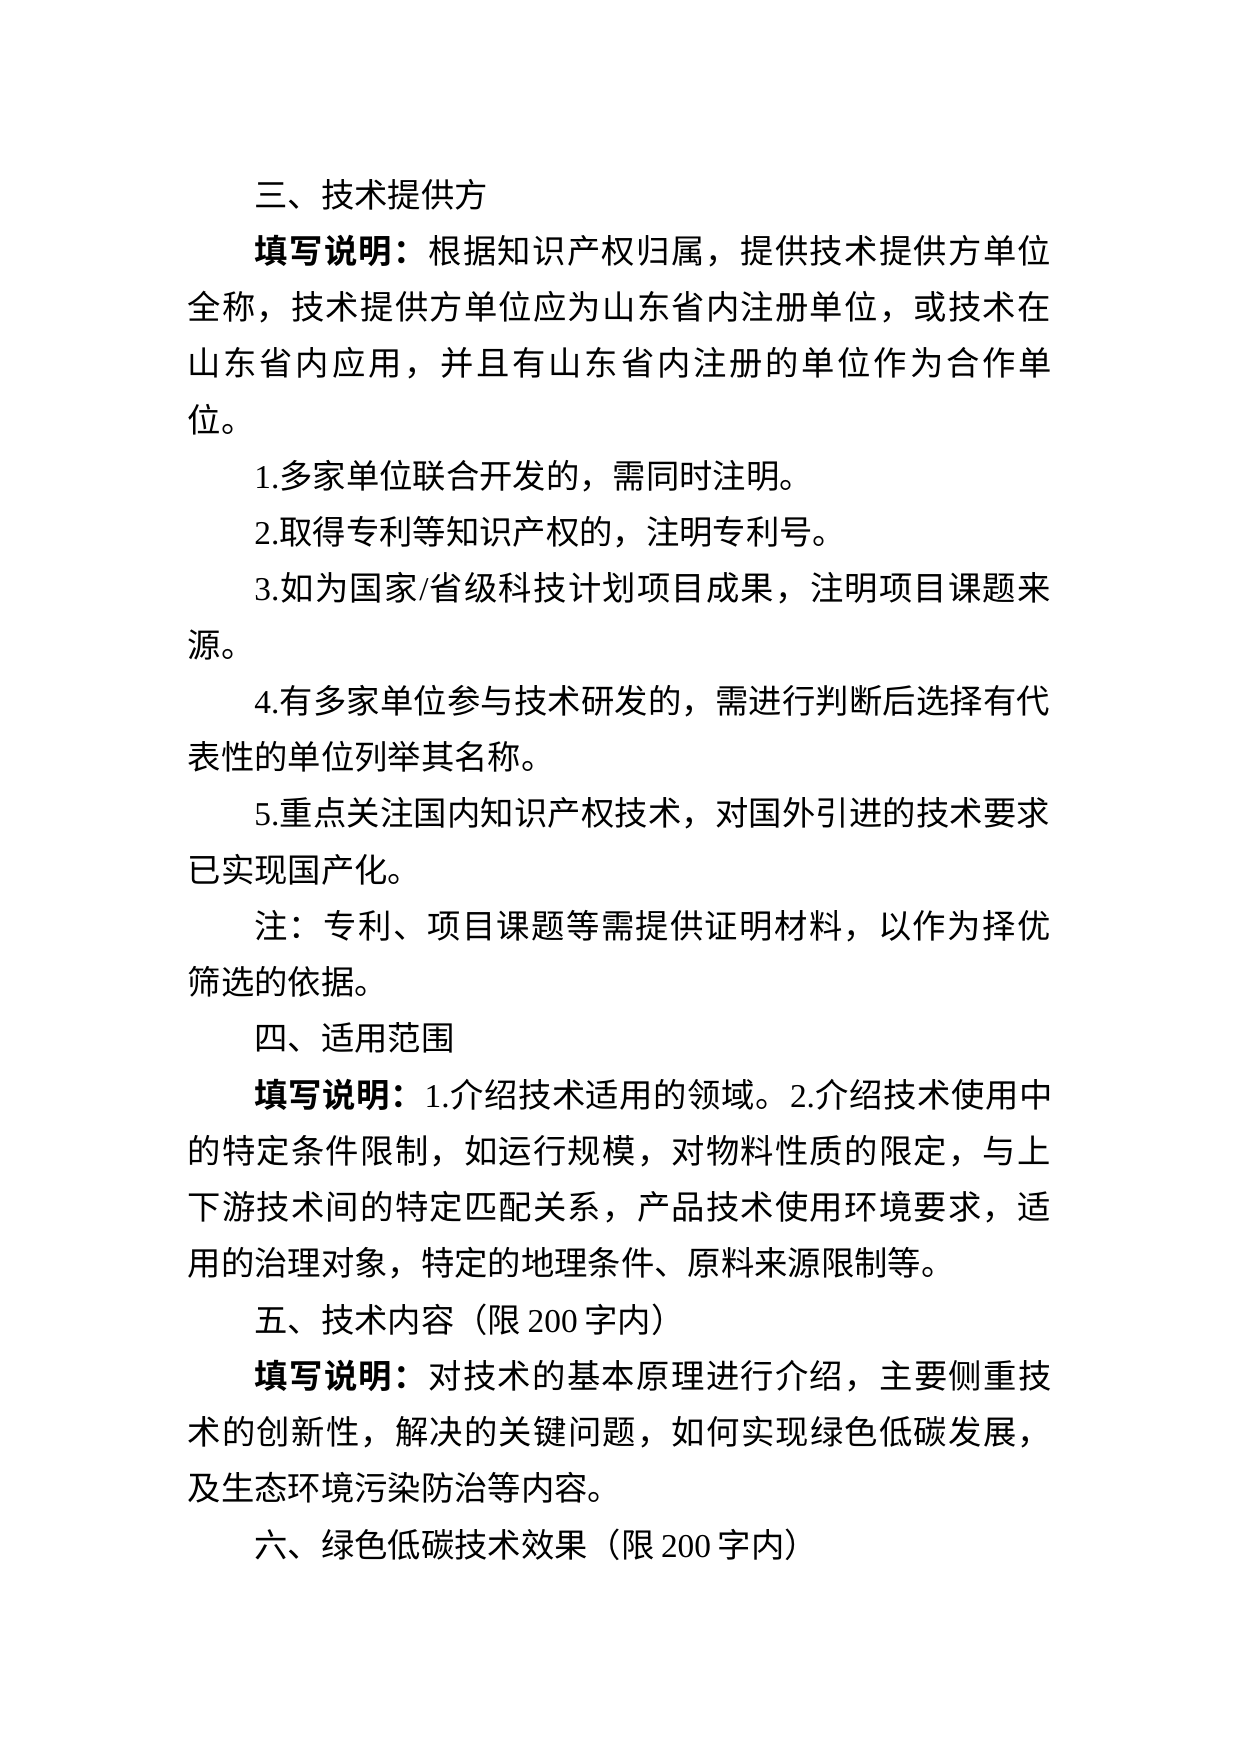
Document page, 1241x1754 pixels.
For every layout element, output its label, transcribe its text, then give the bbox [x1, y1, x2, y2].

text 四、适用范围 [187, 1006, 1053, 1062]
text 六、绿色低碳技术效果（限200字内） [187, 1512, 1053, 1568]
text 填写说明：根据知识产权归属，提供技术提供方单位全称，技术提供方单位应为山东省内注册单位，或技术在山东省内应用，并且有山东省内注册的单位作为合作单位。 [187, 218, 1053, 443]
text 填写说明：1.介绍技术适用的领域。2.介绍技术使用中的特定条件限制，如运行规模，对物料性质的限定，与上下游技术间的特定匹配关系，产品技术使用环境要求，适用的治理对象，特定的地理条件、原料来源限制等。 [187, 1062, 1053, 1287]
text 三、技术提供方 [187, 162, 1053, 218]
text 填写说明：对技术的基本原理进行介绍，主要侧重技术的创新性，解决的关键问题，如何实现绿色低碳发展，及生态环境污染防治等内容。 [187, 1343, 1053, 1512]
text 5.重点关注国内知识产权技术，对国外引进的技术要求已实现国产化。 [187, 781, 1053, 893]
text 3.如为国家/省级科技计划项目成果，注明项目课题来源。 [187, 556, 1053, 668]
text 注：专利、项目课题等需提供证明材料，以作为择优筛选的依据。 [187, 893, 1053, 1006]
text 五、技术内容（限200字内） [187, 1287, 1053, 1343]
text 4.有多家单位参与技术研发的，需进行判断后选择有代表性的单位列举其名称。 [187, 668, 1053, 781]
text 2.取得专利等知识产权的，注明专利号。 [187, 499, 1053, 556]
text 1.多家单位联合开发的，需同时注明。 [187, 443, 1053, 499]
